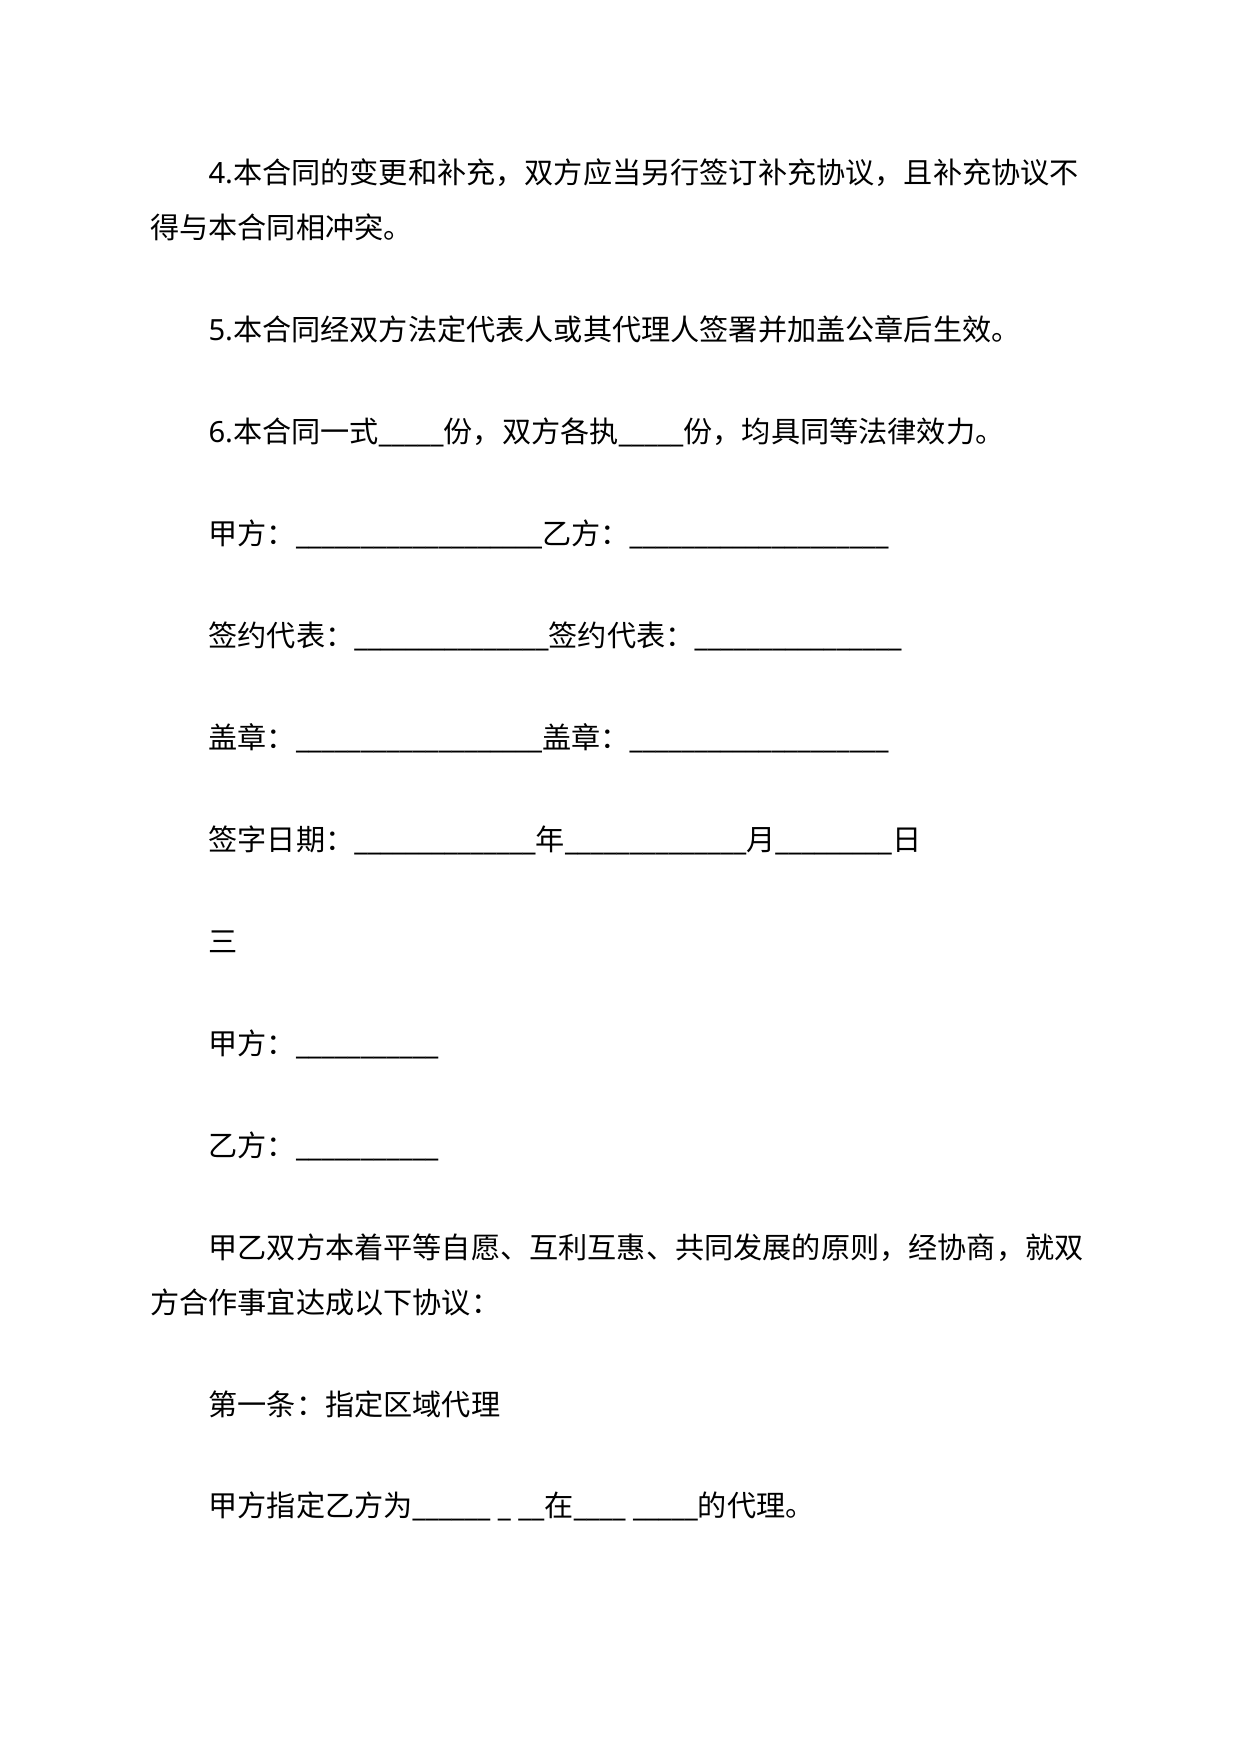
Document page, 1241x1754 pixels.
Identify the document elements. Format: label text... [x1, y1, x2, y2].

text 甲方：___________________乙方：____________________ [150, 511, 1090, 553]
text 5.本合同经双方法定代表人或其代理人签署并加盖公章后生效。 [150, 307, 1090, 349]
text 甲方指定乙方为______ _ __在____ _____的代理。 [150, 1483, 1090, 1525]
text 甲方：___________ [150, 1020, 1090, 1063]
text 4.本合同的变更和补充，双方应当另行签订补充协议，且补充协议不得与本合同相冲突。 [150, 150, 1090, 247]
text 6.本合同一式_____份，双方各执_____份，均具同等法律效力。 [150, 409, 1090, 451]
text 乙方：___________ [150, 1122, 1090, 1165]
text 盖章：___________________盖章：____________________ [150, 715, 1090, 757]
text 第一条：指定区域代理 [150, 1381, 1090, 1423]
text 三 [150, 919, 1090, 961]
text 签字日期：______________年______________月_________日 [150, 817, 1090, 859]
text 甲乙双方本着平等自愿、互利互惠、共同发展的原则，经协商，就双方合作事宜达成以下协议： [150, 1224, 1090, 1322]
text 签约代表：_______________签约代表：________________ [150, 613, 1090, 655]
